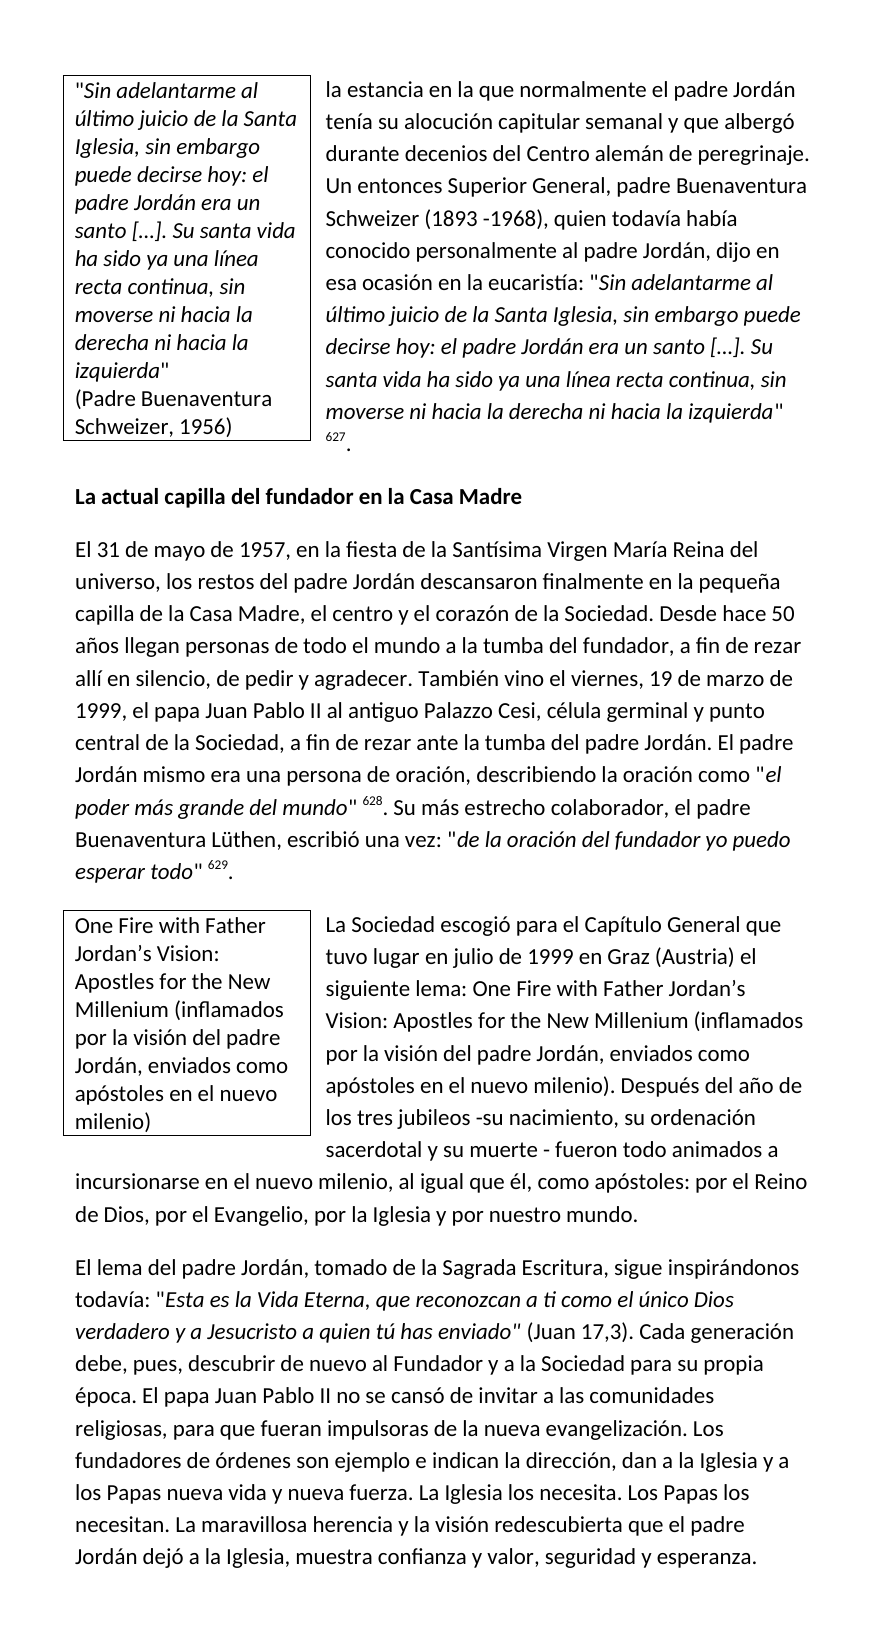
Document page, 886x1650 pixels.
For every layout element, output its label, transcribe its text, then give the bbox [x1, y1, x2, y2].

table_header One Fire with Father Jordan’s Vision: Apostles for the New Millenium (inflamados por la visión del padre Jordán, enviados como apóstoles en el nuevo milenio) [64, 911, 310, 1135]
text El 31 de mayo de 1957, en la fiesta de la Santísima Virgen María Reina del universo, los restos del padre Jordán descansaron finalmente en la pequeña capilla de la Casa Madre, el centro y el corazón de la Sociedad. Desde hace 50 años llegan personas de todo el mundo a la tumba del fundador, a fin de rezar allí en silencio, de pedir y agradecer. También vino el viernes, 19 de marzo de 1999, el papa Juan Pablo II al antiguo Palazzo Cesi, célula germinal y punto central de la Sociedad, a fin de rezar ante la tumba del padre Jordán. El padre Jordán mismo era una persona de oración, describiendo la oración como "el poder más grande del mundo" 628. Su más estrecho colaborador, el padre Buenaventura Lüthen, escribió una vez: "de la oración del fundador yo puedo esperar todo" 629. [75, 535, 811, 885]
text La actual capilla del fundador en la Casa Madre [75, 482, 811, 510]
text La Sociedad escogió para el Capítulo General que tuvo lugar en julio de 1999 en Graz (Austria) el siguiente lema: One Fire with Father Jordan’s Vision: Apostles for the New Millenium (inflamados por la visión del padre Jordán, enviados como apóstoles en el nuevo milenio). Después del año de los tres jubileos -su nacimiento, su ordenación sacerdotal y su muerte - fueron todo animados a incursionarse en el nuevo milenio, al igual que él, como apóstoles: por el Reino de Dios, por el Evangelio, por la Iglesia y por nuestro mundo. [75, 910, 811, 1228]
text la estancia en la que normalmente el padre Jordán tenía su alocución capitular semanal y que albergó durante decenios del Centro alemán de peregrinaje. Un entonces Superior General, padre Buenaventura Schweizer (1893 -1968), quien todavía había conocido personalmente al padre Jordán, dijo en esa ocasión en la eucaristía: "Sin adelantarme al último juicio de la Santa Iglesia, sin embargo puede decirse hoy: el padre Jordán era un santo […]. Su santa vida ha sido ya una línea recta continua, sin moverse ni hacia la derecha ni hacia la izquierda" 627. [75, 75, 811, 457]
table_header "Sin adelantarme al último juicio de la Santa Iglesia, sin embargo puede decirse hoy: el padre Jordán era un santo […]. Su santa vida ha sido ya una línea recta continua, sin moverse ni hacia la derecha ni hacia la izquierda" (Padre Buenaventura Schweizer, 1956) [64, 76, 310, 440]
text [75, 1253, 811, 1570]
